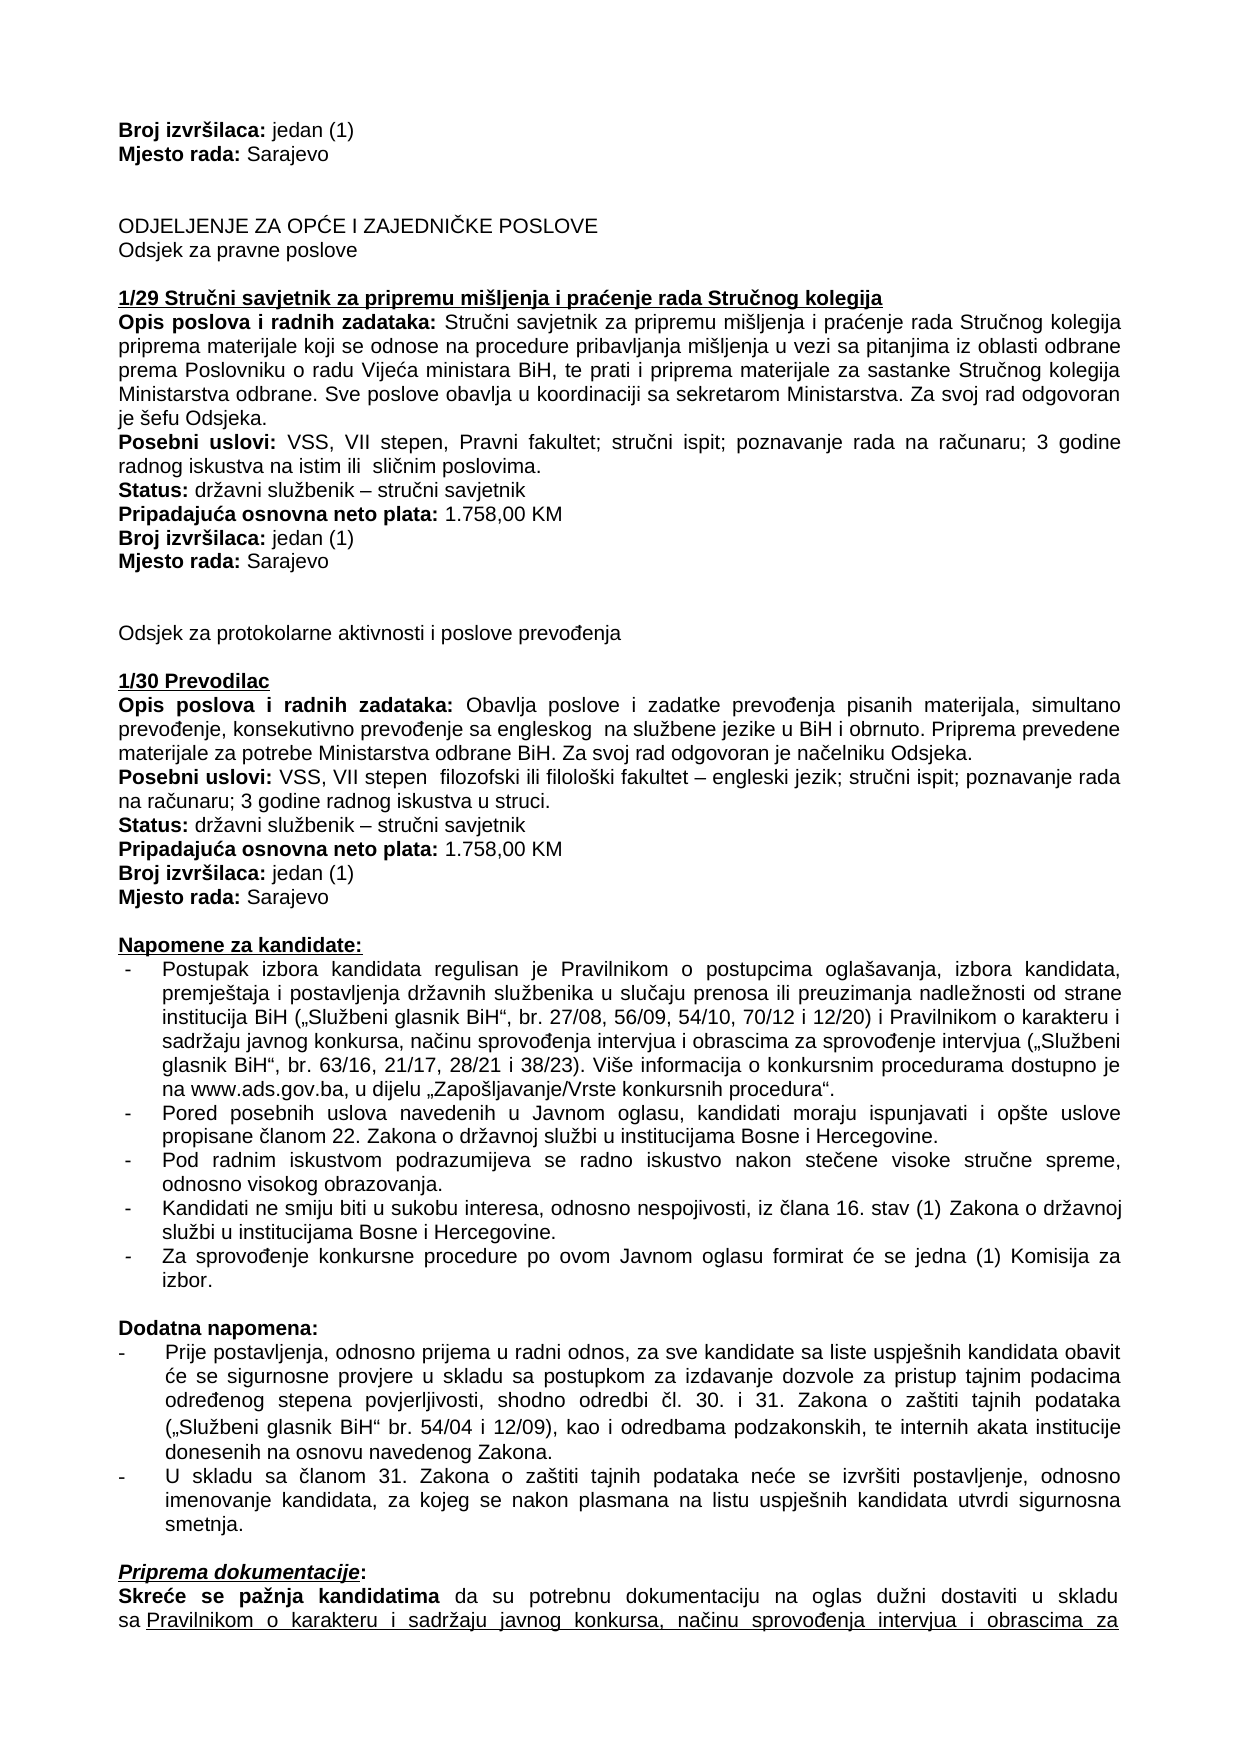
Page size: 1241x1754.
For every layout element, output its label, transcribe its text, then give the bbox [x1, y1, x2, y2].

text Pripadajuća osnovna neto plata: 1.758,00 KM [118, 837, 1122, 861]
list Pod radnim iskustvom podrazumijeva se radno iskustvo nakon stečene visoke stručne spreme, odnosno visokog obrazovanja. [124, 1148, 1122, 1196]
list Pored posebnih uslova navedenih u Javnom oglasu, kandidati moraju ispunjavati i opšte uslove propisane članom 22. Zakona o državnoj službi u institucijama Bosne i Hercegovine. [124, 1100, 1122, 1148]
text Odsjek za protokolarne aktivnosti i poslove prevođenja [118, 621, 1122, 645]
list Za sprovođenje konkursne procedure po ovom Javnom oglasu formirat će se jedna (1) Komisija za izbor. [124, 1244, 1122, 1292]
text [118, 1584, 1119, 1632]
text Odsjek za pravne poslove [118, 238, 1122, 262]
text ODJELJENJE ZA OPĆE I ZAJEDNIČKE POSLOVE [118, 214, 1122, 238]
list U skladu sa članom 31. Zakona o zaštiti tajnih podataka neće se izvršiti postavljenje, odnosno imenovanje kandidata, za kojeg se nakon plasmana na listu uspješnih kandidata utvrdi sigurnosna smetnja. [118, 1464, 1122, 1536]
text Opis poslova i radnih zadataka: Obavlja poslove i zadatke prevođenja pisanih materijala, simultano prevođenje, konsekutivno prevođenje sa engleskog na službene jezike u BiH i obrnuto. Priprema prevedene materijale za potrebe Ministarstva odbrane BiH. Za svoj rad odgovoran je načelniku Odsjeka. [118, 693, 1122, 765]
text Dodatna napomena: [118, 1316, 1122, 1340]
text 1/30 Prevodilac [118, 669, 1122, 693]
text Posebni uslovi: VSS, VII stepen, Pravni fakultet; stručni ispit; poznavanje rada na računaru; 3 godine radnog iskustva na istim ili sličnim poslovima. [118, 429, 1122, 477]
text Broj izvršilaca: jedan (1) [118, 525, 1122, 549]
text Mjesto rada: Sarajevo [118, 142, 1122, 166]
text Pripadajuća osnovna neto plata: 1.758,00 KM [118, 501, 1122, 525]
text Napomene za kandidate: [118, 933, 1122, 957]
text Broj izvršilaca: jedan (1) [118, 118, 1122, 142]
text Opis poslova i radnih zadataka: Stručni savjetnik za pripremu mišljenja i praćenje rada Stručnog kolegija priprema materijale koji se odnose na procedure pribavljanja mišljenja u vezi sa pitanjima iz oblasti odbrane prema Poslovniku o radu Vijeća ministara BiH, te prati i priprema materijale za sastanke Stručnog kolegija Ministarstva odbrane. Sve poslove obavlja u koordinaciji sa sekretarom Ministarstva. Za svoj rad odgovoran je šefu Odsjeka. [118, 310, 1122, 429]
text Status: državni službenik – stručni savjetnik [118, 813, 1122, 837]
text Posebni uslovi: VSS, VII stepen filozofski ili filološki fakultet – engleski jezik; stručni ispit; poznavanje rada na računaru; 3 godine radnog iskustva u struci. [118, 765, 1122, 813]
text Mjesto rada: Sarajevo [118, 885, 1122, 909]
text Status: državni službenik – stručni savjetnik [118, 477, 1122, 501]
text Priprema dokumentacije: [118, 1560, 1119, 1584]
list Postupak izbora kandidata regulisan je Pravilnikom o postupcima oglašavanja, izbora kandidata, premještaja i postavljenja državnih službenika u slučaju prenosa ili preuzimanja nadležnosti od strane institucija BiH („Službeni glasnik BiH“, br. 27/08, 56/09, 54/10, 70/12 i 12/20) i Pravilnikom o karakteru i sadržaju javnog konkursa, načinu sprovođenja intervjua i obrascima za sprovođenje intervjua („Službeni glasnik BiH“, br. 63/16, 21/17, 28/21 i 38/23). Više informacija o konkursnim procedurama dostupno je na www.ads.gov.ba, u dijelu „Zapošljavanje/Vrste konkursnih procedura“. [124, 957, 1122, 1100]
text Broj izvršilaca: jedan (1) [118, 861, 1122, 885]
text 1/29 Stručni savjetnik za pripremu mišljenja i praćenje rada Stručnog kolegija [118, 286, 1122, 310]
list Prije postavljenja, odnosno prijema u radni odnos, za sve kandidate sa liste uspješnih kandidata obavit će se sigurnosne provjere u skladu sa postupkom za izdavanje dozvole za pristup tajnim podacima određenog stepena povjerljivosti, shodno odredbi čl. 30. i 31. Zakona o zaštiti tajnih podataka („Službeni glasnik BiH“ br. 54/04 i 12/09), kao i odredbama podzakonskih, te internih akata institucije donesenih na osnovu navedenog Zakona. [118, 1340, 1122, 1464]
text Mjesto rada: Sarajevo [118, 549, 1122, 573]
list Kandidati ne smiju biti u sukobu interesa, odnosno nespojivosti, iz člana 16. stav (1) Zakona o državnoj službi u institucijama Bosne i Hercegovine. [124, 1196, 1122, 1244]
